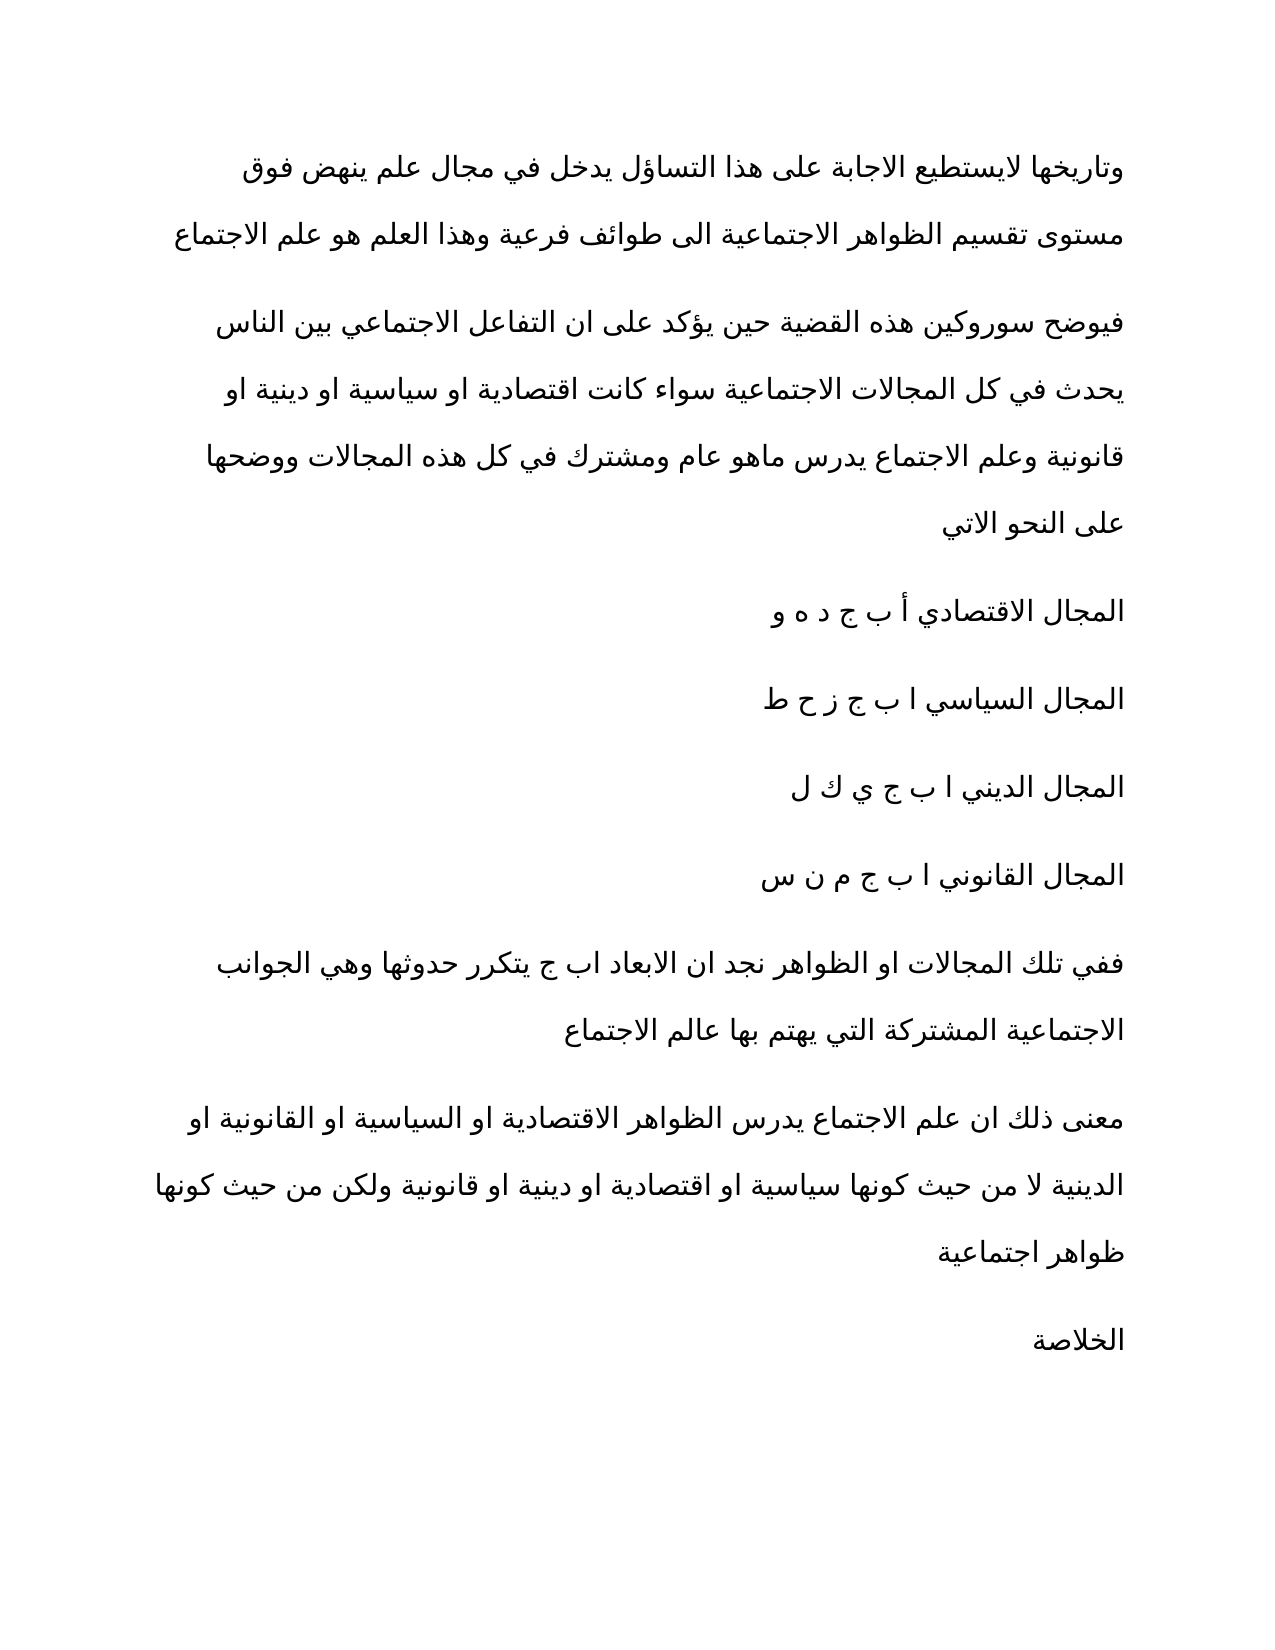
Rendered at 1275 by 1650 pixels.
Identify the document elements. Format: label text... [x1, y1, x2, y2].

text الخلاصة [150, 1323, 1125, 1356]
text فيوضح سوروكين هذه القضية حين يؤكد على ان التفاعل الاجتماعي بين الناس يحدث في كل المجالات الاجتماعية سواء كانت اقتصادية او سياسية او دينية او قانونية وعلم الاجتماع يدرس ماهو عام ومشترك في كل هذه المجالات ووضحها على النحو الاتي [150, 305, 1125, 540]
text ففي تلك المجالات او الظواهر نجد ان الابعاد اب ج يتكرر حدوثها وهي الجوانب الاجتماعية المشتركة التي يهتم بها عالم الاجتماع [150, 946, 1125, 1046]
text المجال الاقتصادي أ ب ج د ه و [150, 594, 1125, 628]
text المجال القانوني ا ب ج م ن س [150, 858, 1125, 891]
text المجال السياسي ا ب ج ز ح ط [150, 682, 1125, 716]
text المجال الديني ا ب ج ي ك ل [150, 770, 1125, 803]
text معنى ذلك ان علم الاجتماع يدرس الظواهر الاقتصادية او السياسية او القانونية او الدينية لا من حيث كونها سياسية او اقتصادية او دينية او قانونية ولكن من حيث كونها ظواهر اجتماعية [150, 1101, 1125, 1268]
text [150, 150, 1125, 251]
